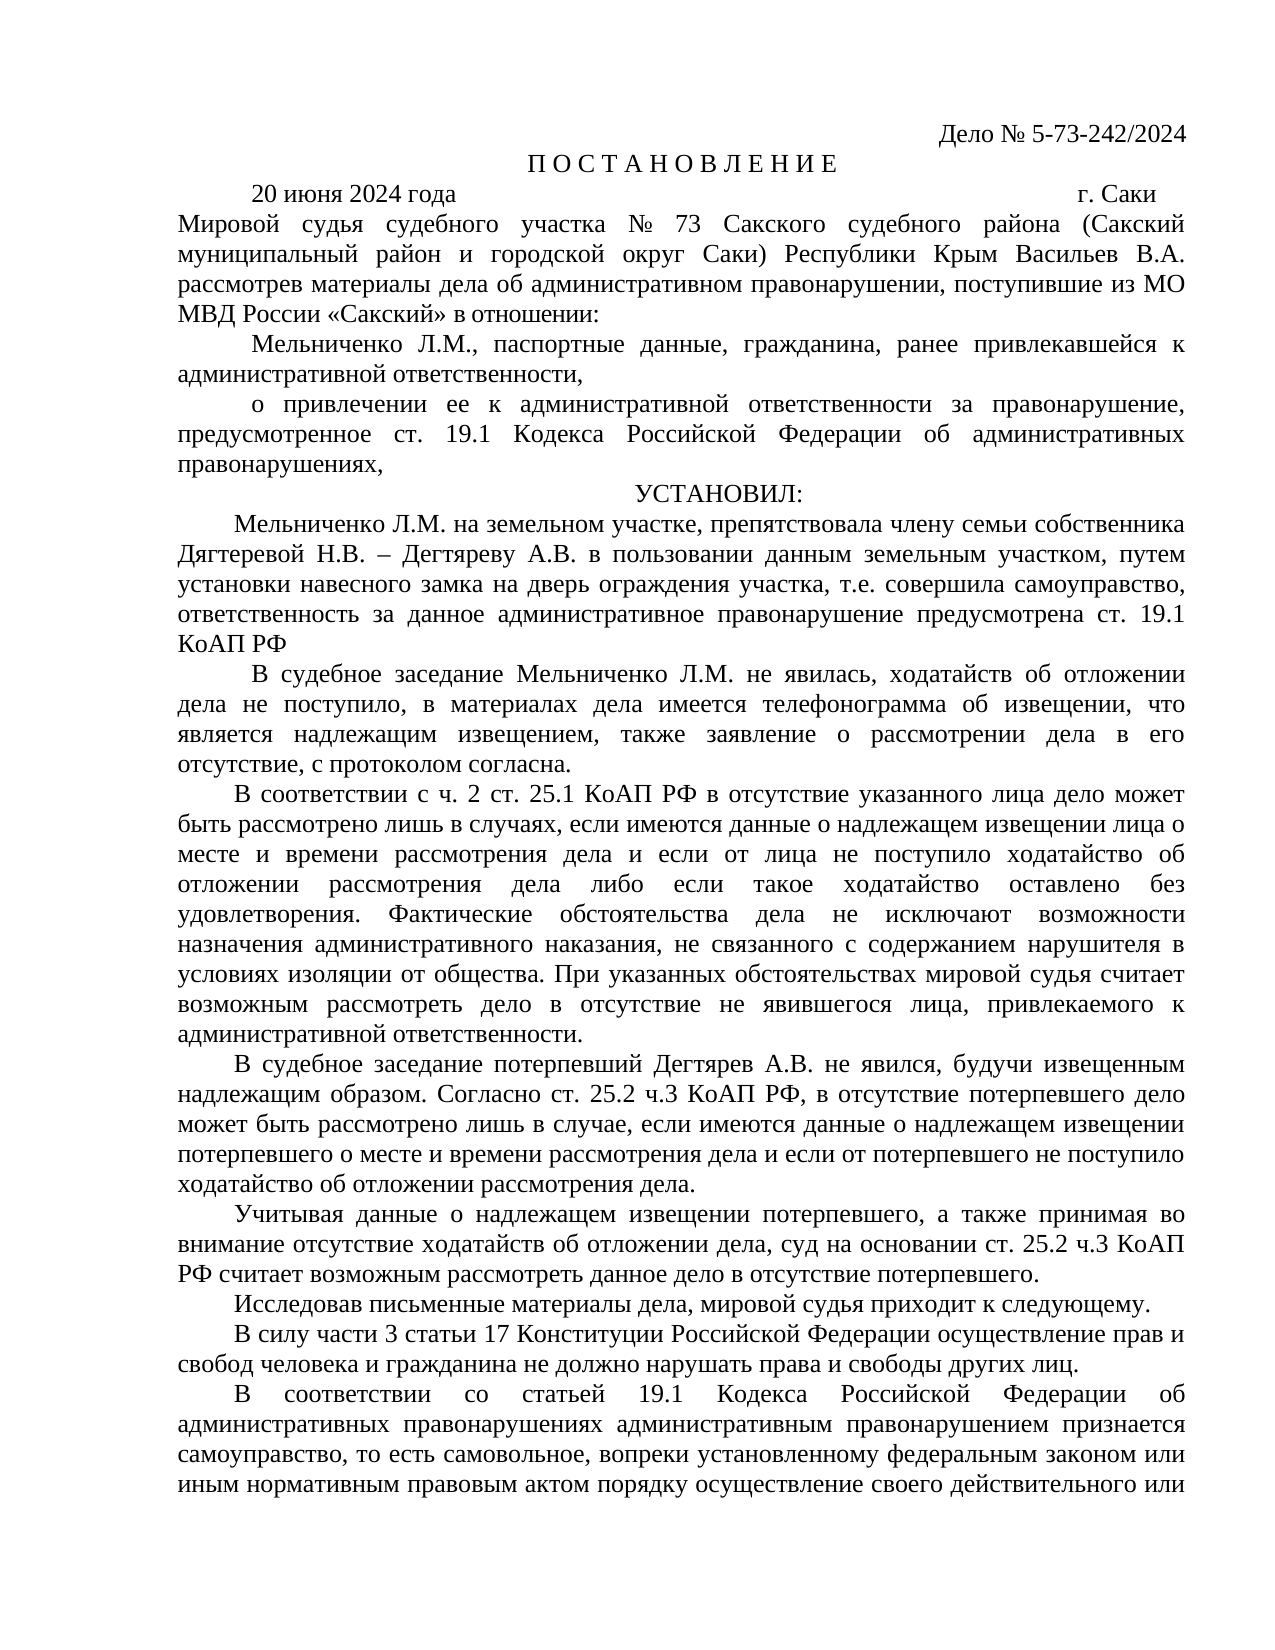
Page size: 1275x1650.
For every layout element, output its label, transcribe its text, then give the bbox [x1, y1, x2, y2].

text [177, 1378, 1186, 1498]
text УСТАНОВИЛ: [177, 478, 1186, 508]
text В силу части 3 статьи 17 Конституции Российской Федерации осуществление прав и свобод человека и гражданина не должно нарушать права и свободы других лиц. [177, 1318, 1186, 1378]
text о привлечении ее к административной ответственности за правонарушение, предусмотренное ст. 19.1 Кодекса Российской Федерации об административных правонарушениях, [177, 388, 1186, 478]
text Дело № 5-73-242/2024 [177, 118, 1186, 148]
text Мельниченко Л.М. на земельном участке, препятствовала члену семьи собственника Дягтеревой Н.В. – Дегтяреву А.В. в пользовании данным земельным участком, путем установки навесного замка на дверь ограждения участка, т.е. совершила самоуправство, ответственность за данное административное правонарушение предусмотрена ст. 19.1 КоАП РФ [177, 508, 1186, 658]
text Учитывая данные о надлежащем извещении потерпевшего, а также принимая во внимание отсутствие ходатайств об отложении дела, суд на основании ст. 25.2 ч.3 КоАП РФ считает возможным рассмотреть данное дело в отсутствие потерпевшего. [177, 1198, 1186, 1288]
text П О С Т А Н О В Л Е Н И Е [177, 148, 1186, 178]
text В судебное заседание Мельниченко Л.М. не явилась, ходатайств об отложении дела не поступило, в материалах дела имеется телефонограмма об извещении, что является надлежащим извещением, также заявление о рассмотрении дела в его отсутствие, с протоколом согласна. [177, 658, 1186, 778]
text 20 июня 2024 года г. Саки [177, 178, 1186, 208]
text Мельниченко Л.М., паспортные данные, гражданина, ранее привлекавшейся к административной ответственности, [177, 328, 1186, 388]
text Мировой судья судебного участка № 73 Сакского судебного района (Сакский муниципальный район и городской округ Саки) Республики Крым Васильев В.А. рассмотрев материалы дела об административном правонарушении, поступившие из МО МВД России «Сакский» в отношении: [177, 208, 1186, 328]
text В соответствии с ч. 2 ст. 25.1 КоАП РФ в отсутствие указанного лица дело может быть рассмотрено лишь в случаях, если имеются данные о надлежащем извещении лица о месте и времени рассмотрения дела и если от лица не поступило ходатайство об отложении рассмотрения дела либо если такое ходатайство оставлено без удовлетворения. Фактические обстоятельства дела не исключают возможности назначения административного наказания, не связанного с содержанием нарушителя в условиях изоляции от общества. При указанных обстоятельствах мировой судья считает возможным рассмотреть дело в отсутствие не явившегося лица, привлекаемого к административной ответственности. [177, 778, 1186, 1048]
text В судебное заседание потерпевший Дегтярев А.В. не явился, будучи извещенным надлежащим образом. Согласно ст. 25.2 ч.3 КоАП РФ, в отсутствие потерпевшего дело может быть рассмотрено лишь в случае, если имеются данные о надлежащем извещении потерпевшего о месте и времени рассмотрения дела и если от потерпевшего не поступило ходатайство об отложении рассмотрения дела. [177, 1048, 1186, 1198]
text Исследовав письменные материалы дела, мировой судья приходит к следующему. [177, 1288, 1186, 1318]
